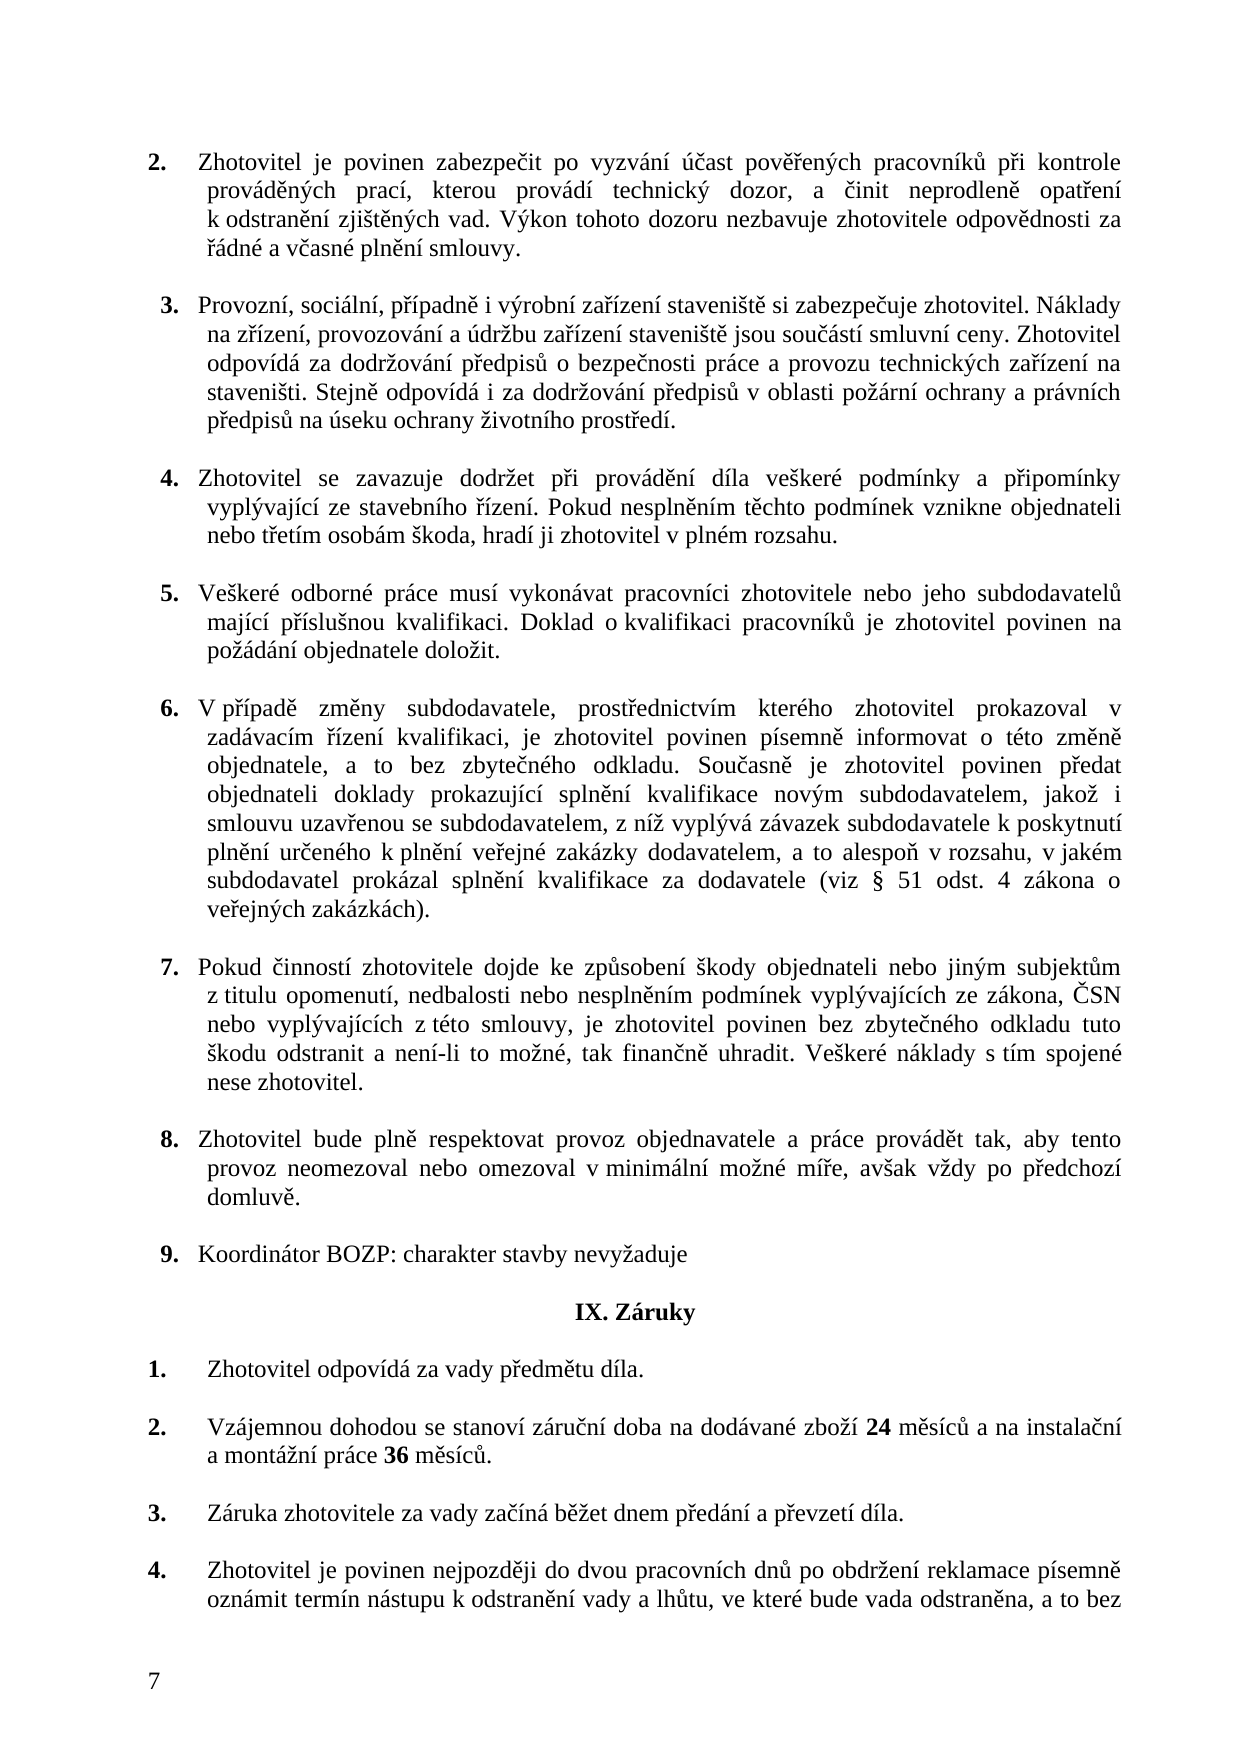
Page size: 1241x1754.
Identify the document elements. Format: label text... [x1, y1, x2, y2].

list Zhotovitel se zavazuje dodržet při provádění díla veškeré podmínky a připomínky vyplývající ze stavebního řízení. Pokud nesplněním těchto podmínek vznikne objednateli nebo třetím osobám škoda, hradí ji zhotovitel v plném rozsahu. [160, 463, 1122, 549]
list Zhotovitel je povinen zabezpečit po vyzvání účast pověřených pracovníků při kontrole prováděných prací, kterou provádí technický dozor, a činit neprodleně opatření k odstranění zjištěných vad. Výkon tohoto dozoru nezbavuje zhotovitele odpovědnosti za řádné a včasné plnění smlouvy. [148, 147, 1122, 262]
text IX. Záruky [148, 1297, 1122, 1326]
list V případě změny subdodavatele, prostřednictvím kterého zhotovitel prokazoval v zadávacím řízení kvalifikaci, je zhotovitel povinen písemně informovat o této změně objednatele, a to bez zbytečného odkladu. Současně je zhotovitel povinen předat objednateli doklady prokazující splnění kvalifikace novým subdodavatelem, jakož i smlouvu uzavřenou se subdodavatelem, z níž vyplývá závazek subdodavatele k poskytnutí plnění určeného k plnění veřejné zakázky dodavatelem, a to alespoň v rozsahu, v jakém subdodavatel prokázal splnění kvalifikace za dodavatele (viz § 51 odst. 4 zákona o veřejných zakázkách). [160, 693, 1122, 923]
list Provozní, sociální, případně i výrobní zařízení staveniště si zabezpečuje zhotovitel. Náklady na zřízení, provozování a údržbu zařízení staveniště jsou součástí smluvní ceny. Zhotovitel odpovídá za dodržování předpisů o bezpečnosti práce a provozu technických zařízení na staveništi. Stejně odpovídá i za dodržování předpisů v oblasti požární ochrany a právních předpisů na úseku ochrany životního prostředí. [160, 291, 1122, 434]
list Pokud činností zhotovitele dojde ke způsobení škody objednateli nebo jiným subjektům z titulu opomenutí, nedbalosti nebo nesplněním podmínek vyplývajících ze zákona, ČSN nebo vyplývajících z této smlouvy, je zhotovitel povinen bez zbytečného odkladu tuto škodu odstranit a není-li to možné, tak finančně uhradit. Veškeré náklady s tím spojené nese zhotovitel. [160, 952, 1122, 1096]
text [148, 1556, 1122, 1613]
text 2. Vzájemnou dohodou se stanoví záruční doba na dodávané zboží 24 měsíců a na instalační a montážní práce 36 měsíců. [148, 1412, 1122, 1469]
text 1. Zhotovitel odpovídá za vady předmětu díla. [148, 1354, 1122, 1383]
list Koordinátor BOZP: charakter stavby nevyžaduje [160, 1239, 1122, 1268]
text 3. Záruka zhotovitele za vady začíná běžet dnem předání a převzetí díla. [148, 1498, 1122, 1527]
list Zhotovitel bude plně respektovat provoz objednavatele a práce provádět tak, aby tento provoz neomezoval nebo omezoval v minimální možné míře, avšak vždy po předchozí domluvě. [160, 1124, 1122, 1211]
list Veškeré odborné práce musí vykonávt prcovníci zhotovitele nebo jeho subdodvtelů mjící příslušnou kvlifikci. Dokld o kvlifikci prcovníků je zhotovitel povinen n požádání objedntele doložit. [160, 578, 1122, 664]
